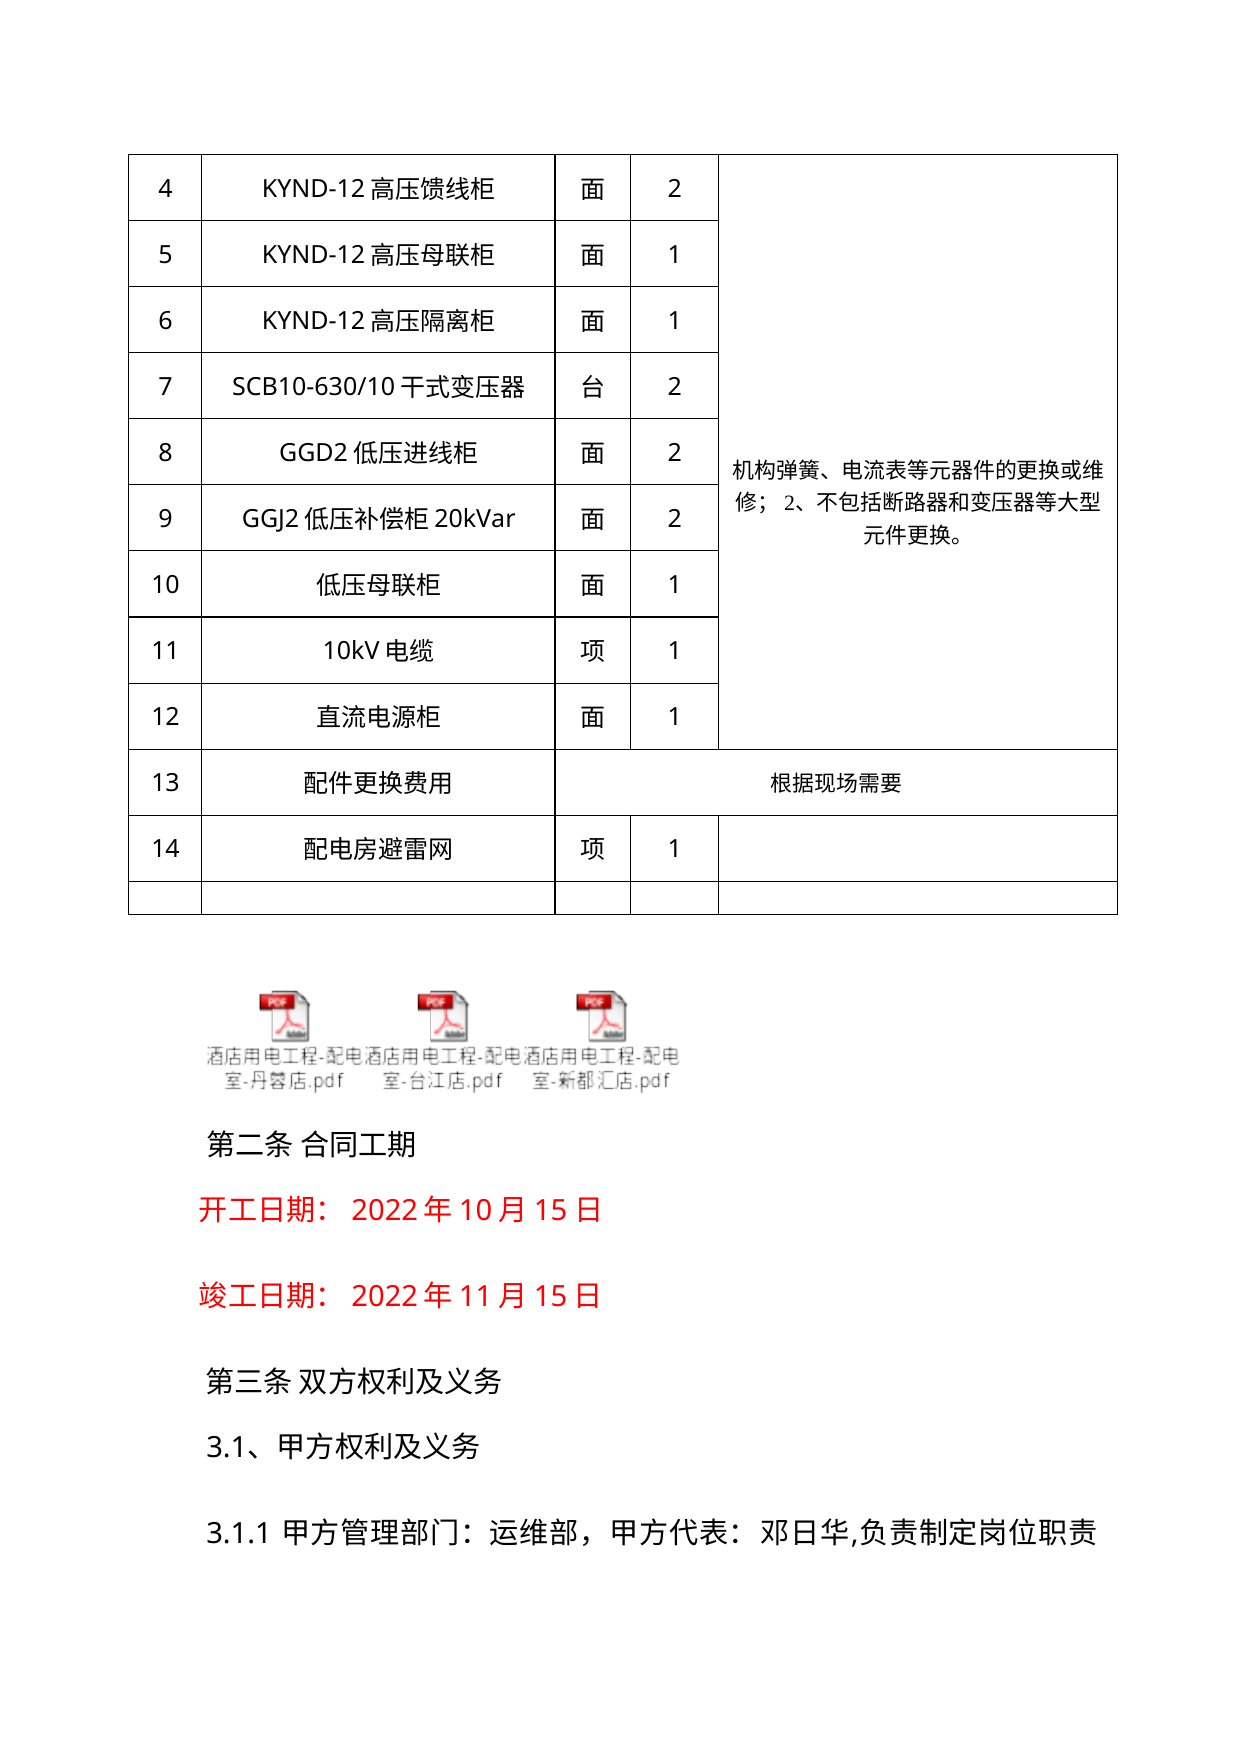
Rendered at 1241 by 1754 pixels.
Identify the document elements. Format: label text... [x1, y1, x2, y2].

table_cell 1 [631, 684, 718, 748]
table_cell 1 [631, 551, 718, 616]
table_cell 低压母联柜 [202, 551, 554, 616]
table_cell 直流电源柜 [202, 684, 554, 748]
table_cell 6 [129, 287, 201, 352]
table_cell 配件更换费用 [202, 750, 554, 814]
table_cell 11 [129, 618, 201, 682]
table_cell 7 [129, 353, 201, 418]
table_cell [129, 882, 201, 914]
table_cell 2 [631, 419, 718, 484]
table_cell GGD2低压进线柜 [202, 419, 554, 484]
table_cell SCB10-630/10干式变压器 [202, 353, 554, 418]
table_cell 10kV电缆 [202, 618, 554, 682]
text 第三条 双方权利及义务 [148, 1347, 1098, 1412]
table_cell 5 [129, 221, 201, 286]
table_cell [719, 816, 1117, 881]
table_cell 2 [631, 155, 718, 220]
text 第二条 合同工期 [148, 1110, 1098, 1175]
table_cell KYND-12高压隔离柜 [202, 287, 554, 352]
text 3.1、甲方权利及义务 [148, 1412, 1098, 1477]
table_cell [202, 882, 554, 914]
table_cell 面 [556, 684, 630, 748]
table_cell 2 [631, 485, 718, 550]
table_cell 项 [556, 816, 630, 881]
table_cell 台 [556, 353, 630, 418]
table_cell 8 [129, 419, 201, 484]
table_cell 1 [631, 221, 718, 286]
table_cell 项 [556, 618, 630, 682]
text 竣工日期： 2022年11月 15日 [148, 1261, 1098, 1326]
table_cell [719, 882, 1117, 914]
table_cell 13 [129, 750, 201, 814]
table_cell 配电房避雷网 [202, 816, 554, 881]
table_cell 面 [556, 221, 630, 286]
table_cell 面 [556, 287, 630, 352]
table_cell 9 [129, 485, 201, 550]
table_cell 4 [129, 155, 201, 220]
table_cell 1 [631, 816, 718, 881]
table_cell KYND-12高压母联柜 [202, 221, 554, 286]
table_cell 面 [556, 419, 630, 484]
text 开工日期： 2022年10月 15 日 [148, 1175, 1098, 1240]
table_cell 面 [556, 485, 630, 550]
table_cell 10 [129, 551, 201, 616]
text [148, 1499, 1098, 1564]
table_cell 根据现场需要 [556, 750, 1117, 814]
table_cell KYND-12高压馈线柜 [202, 155, 554, 220]
table_cell 1 [631, 287, 718, 352]
table_cell GGJ2低压补偿柜20kVar [202, 485, 554, 550]
table_cell 2 [631, 353, 718, 418]
table_cell 面 [556, 551, 630, 616]
table_cell 1 [631, 618, 718, 682]
table_cell 面 [556, 155, 630, 220]
table_cell 12 [129, 684, 201, 748]
table_cell 14 [129, 816, 201, 881]
table_cell [556, 882, 630, 914]
table_cell [631, 882, 718, 914]
